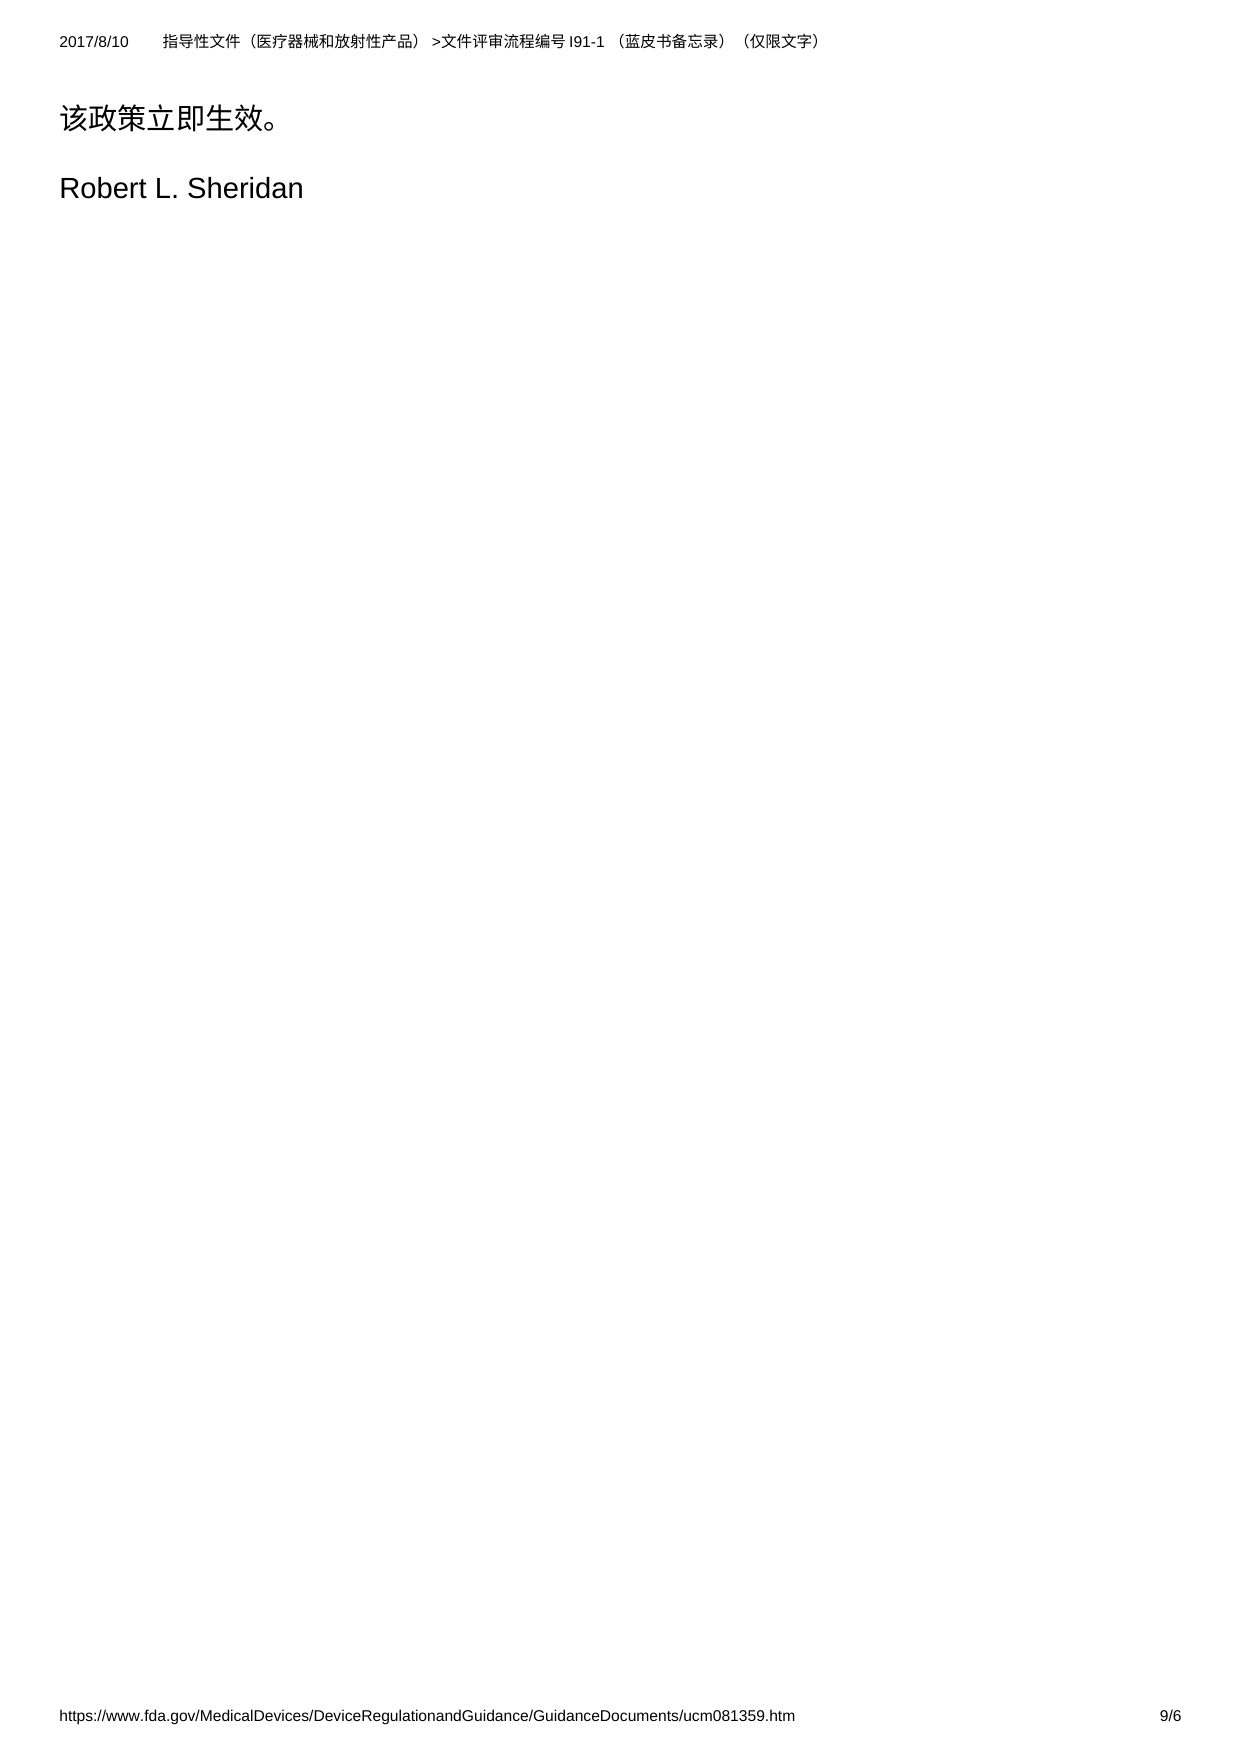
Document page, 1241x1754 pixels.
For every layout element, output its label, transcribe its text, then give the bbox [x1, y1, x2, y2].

text 该政策立即生效。 [59, 95, 1181, 137]
text Robert L. Sheridan [59, 171, 1181, 204]
